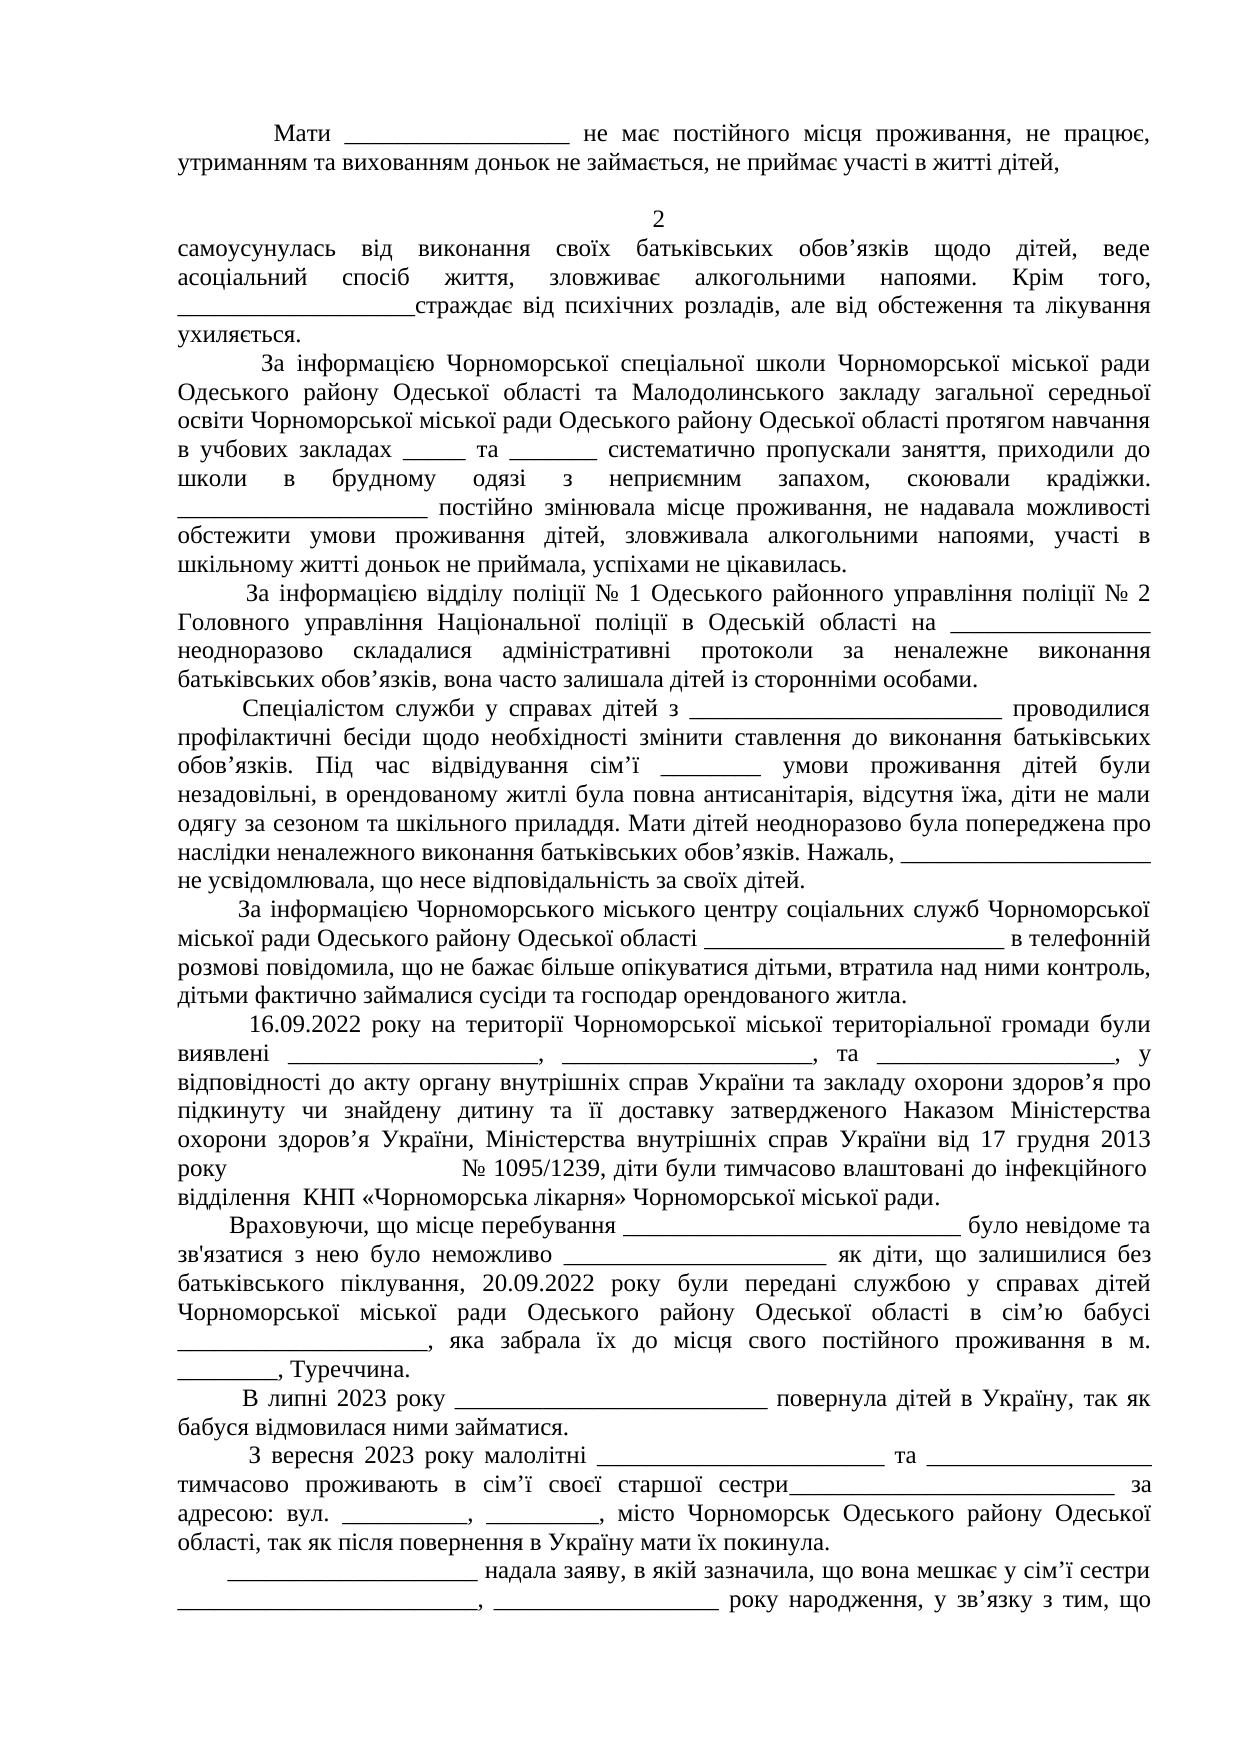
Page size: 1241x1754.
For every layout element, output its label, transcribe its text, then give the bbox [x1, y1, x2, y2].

text З вересня 2023 року малолітні _______________________ та __________________ тимчасово проживають в сім’ї своєї старшої сестри__________________________ за адресою: вул. __________, _________, місто Чорноморськ Одеського району Одеської області, так як після повернення в Україну мати їх покинула. [177, 1441, 1152, 1556]
text В липні 2023 року _________________________ повернула дітей в Україну, так як бабуся відмовилася ними займатися. [177, 1383, 1152, 1441]
text Мати __________________ не має постійного місця проживання, не працює, утриманням та вихованням доньок не займається, не приймає участі в житті дітей, [177, 118, 1152, 176]
text самоусунулась від виконання своїх батьківських обов’язків щодо дітей, веде асоціальний спосіб життя, зловживає алкогольними напоями. Крім того, ___________________страждає від психічних розладів, але від обстеження та лікування ухиляється. [177, 233, 1152, 348]
text 2 [177, 204, 1152, 233]
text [177, 1556, 1152, 1613]
text За інформацією відділу поліції № 1 Одеського районного управління поліції № 2 Головного управління Національної поліції в Одеській області на ________________ неодноразово складалися адміністративні протоколи за неналежне виконання батьківських обов’язків, вона часто залишала дітей із сторонніми особами. [177, 578, 1152, 693]
text Враховуючи, що місце перебування ___________________________ було невідоме та зв'язатися з нею було неможливо _____________________ як діти, що залишилися без батьківського піклування, 20.09.2022 року були передані службою у справах дітей Чорноморської міської ради Одеського району Одеської області в сім’ю бабусі ____________________, яка забрала їх до місця свого постійного проживання в м. ________, Туреччина. [177, 1211, 1152, 1383]
text За інформацією Чорноморської спеціальної школи Чорноморської міської ради Одеського району Одеської області та Малодолинського закладу загальної середньої освіти Чорноморської міської ради Одеського району Одеської області протягом навчання в учбових закладах _____ та _______ систематично пропускали заняття, приходили до школи в брудному одязі з неприємним запахом, скоювали крадіжки. ____________________ постійно змінювала місце проживання, не надавала можливості обстежити умови проживання дітей, зловживала алкогольними напоями, участі в шкільному житті доньок не приймала, успіхами не цікавилась. [177, 348, 1152, 578]
text 16.09.2022 року на території Чорноморської міської територіальної громади були виявлені ____________________, ____________________, та ___________________, у відповідності до акту органу внутрішніх справ України та закладу охорони здоров’я про підкинуту чи знайдену дитину та її доставку затвердженого Наказом Міністерства охорони здоров’я України, Міністерства внутрішніх справ України від 17 грудня 2013 року № 1095/1239, діти були тимчасово влаштовані до інфекційного відділення КНП «Чорноморська лікарня» Чорноморської міської ради. [177, 1009, 1152, 1211]
text Спеціалістом служби у справах дітей з _________________________ проводилися профілактичні бесіди щодо необхідності змінити ставлення до виконання батьківських обов’язків. Під час відвідування сім’ї ________ умови проживання дітей були незадовільні, в орендованому житлі була повна антисанітарія, відсутня їжа, діти не мали одягу за сезоном та шкільного приладдя. Мати дітей неодноразово була попереджена про наслідки неналежного виконання батьківських обов’язків. Нажаль, ____________________ не усвідомлювала, що несе відповідальність за своїх дітей. [177, 693, 1152, 894]
text За інформацією Чорноморського міського центру соціальних служб Чорноморської міської ради Одеського району Одеської області ________________________ в телефонній розмові повідомила, що не бажає більше опікуватися дітьми, втратила над ними контроль, дітьми фактично займалися сусіди та господар орендованого житла. [177, 894, 1152, 1009]
